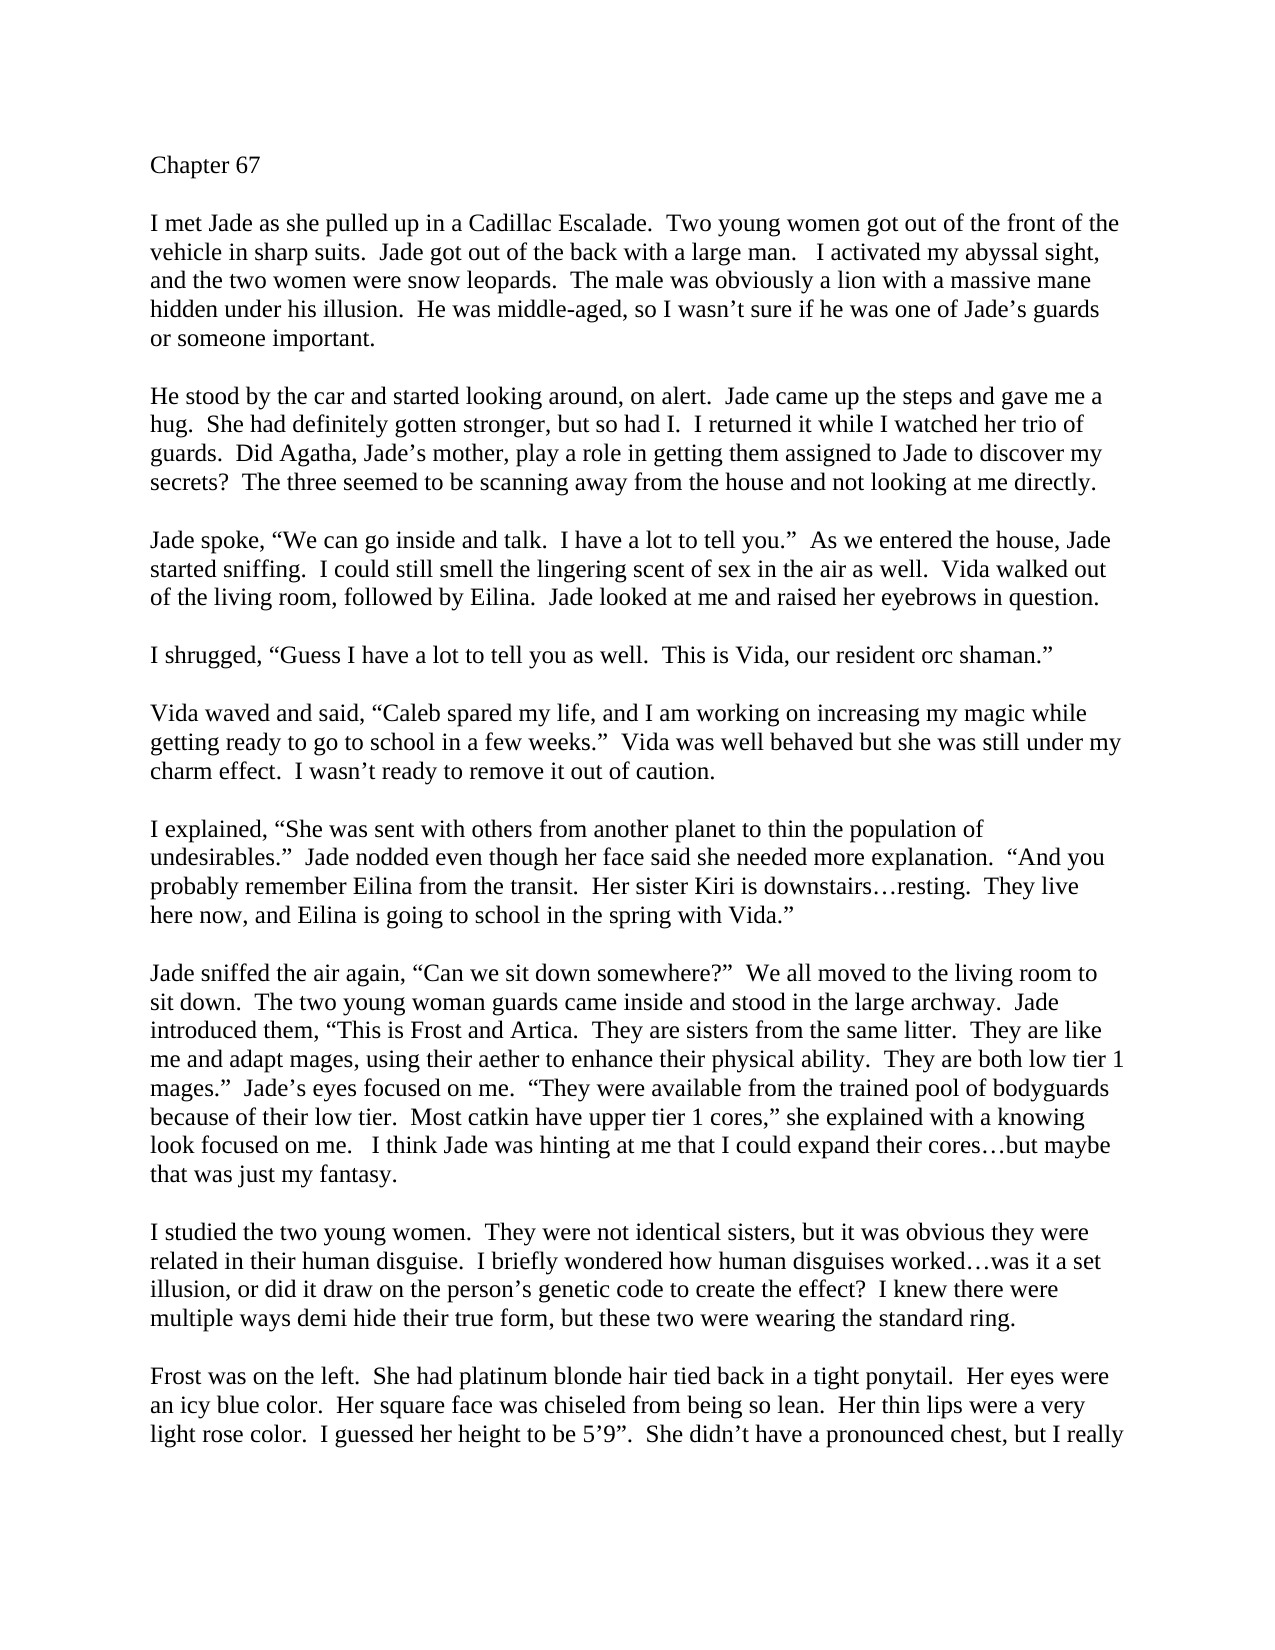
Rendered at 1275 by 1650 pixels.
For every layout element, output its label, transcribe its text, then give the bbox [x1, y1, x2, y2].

text Jade sniffed the air again, “Can we sit down somewhere?” We all moved to the living room to sit down. The two young woman guards came inside and stood in the large archway. Jade introduced them, “This is Frost and Artica. They are sisters from the same litter. They are like me and adapt mages, using their aether to enhance their physical ability. They are both low tier 1 mages.” Jade’s eyes focused on me. “They were available from the trained pool of bodyguards because of their low tier. Most catkin have upper tier 1 cores,” she explained with a knowing look focused on me. I think Jade was hinting at me that I could expand their cores…but maybe that was just my fantasy. [150, 958, 1125, 1188]
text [150, 1361, 1125, 1447]
text Chapter 67 [150, 150, 1125, 179]
text I shrugged, “Guess I have a lot to tell you as well. This is Vida, our resident orc shaman.” [150, 640, 1125, 669]
text He stood by the car and started looking around, on alert. Jade came up the steps and gave me a hug. She had definitely gotten stronger, but so had I. I returned it while I watched her trio of guards. Did Agatha, Jade’s mother, play a role in getting them assigned to Jade to discover my secrets? The three seemed to be scanning away from the house and not looking at me directly. [150, 381, 1125, 496]
text Jade spoke, “We can go inside and talk. I have a lot to tell you.” As we entered the house, Jade started sniffing. I could still smell the lingering scent of sex in the air as well. Vida walked out of the living room, followed by Eilina. Jade looked at me and raised her eyebrows in question. [150, 525, 1125, 611]
text Vida waved and said, “Caleb spared my life, and I am working on increasing my magic while getting ready to go to school in a few weeks.” Vida was well behaved but she was still under my charm effect. I wasn’t ready to remove it out of caution. [150, 698, 1125, 784]
text I met Jade as she pulled up in a Cadillac Escalade. Two young women got out of the front of the vehicle in sharp suits. Jade got out of the back with a large man. I activated my abyssal sight, and the two women were snow leopards. The male was obviously a lion with a massive mane hidden under his illusion. He was middle-aged, so I wasn’t sure if he was one of Jade’s guards or someone important. [150, 208, 1125, 352]
text I explained, “She was sent with others from another planet to thin the population of undesirables.” Jade nodded even though her face said she needed more explanation. “And you probably remember Eilina from the transit. Her sister Kiri is downstairs…resting. They live here now, and Eilina is going to school in the spring with Vida.” [150, 814, 1125, 929]
text I studied the two young women. They were not identical sisters, but it was obvious they were related in their human disguise. I briefly wondered how human disguises worked…was it a set illusion, or did it draw on the person’s genetic code to create the effect? I knew there were multiple ways demi hide their true form, but these two were wearing the standard ring. [150, 1217, 1125, 1332]
